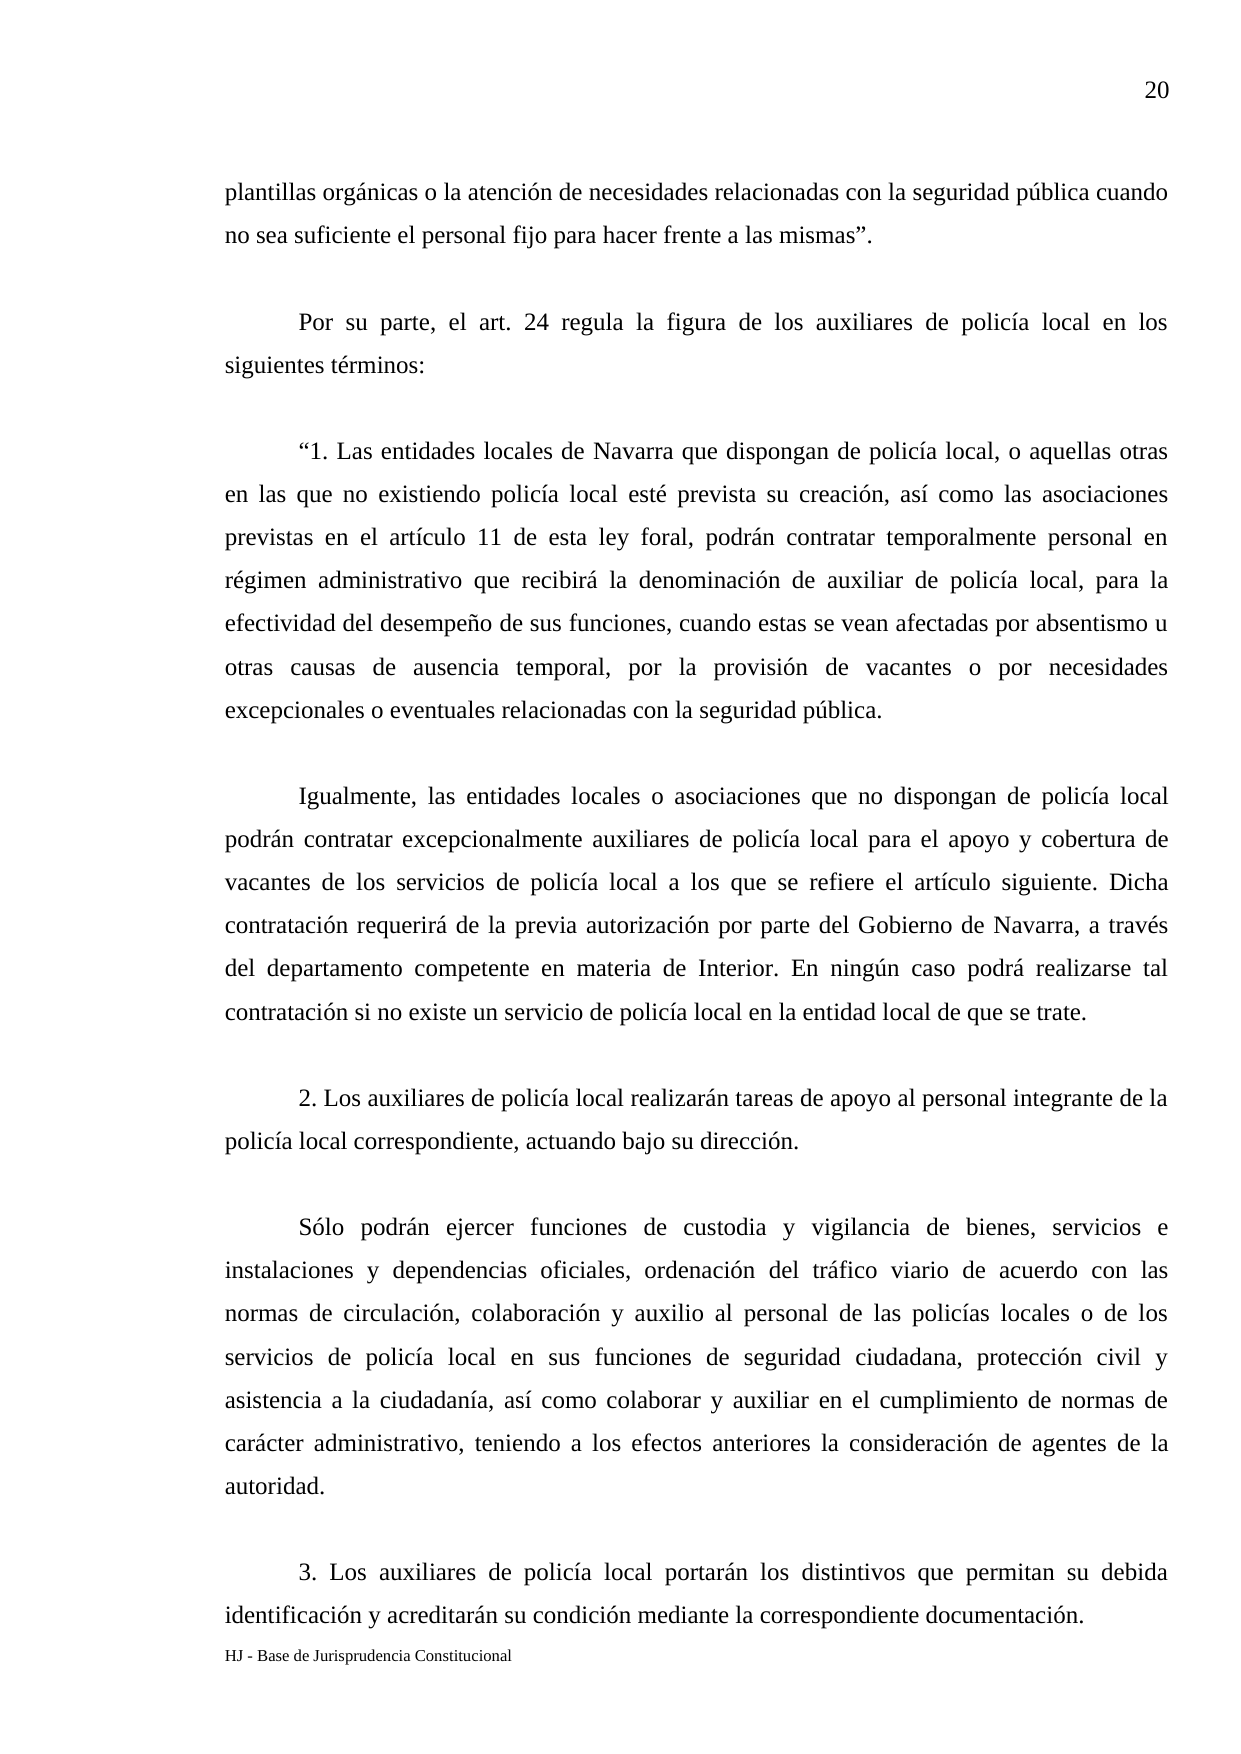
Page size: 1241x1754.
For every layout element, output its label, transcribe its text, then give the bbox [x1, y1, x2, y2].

text “1. Las entidades locales de Navarra que dispongan de policía local, o aquellas otras en las que no existiendo policía local esté prevista su creación, así como las asociaciones previstas en el artículo 11 de esta ley foral, podrán contratar temporalmente personal en régimen administrativo que recibirá la denominación de auxiliar de policía local, para la efectividad del desempeño de sus funciones, cuando estas se vean afectadas por absentismo u otras causas de ausencia temporal, por la provisión de vacantes o por necesidades excepcionales o eventuales relacionadas con la seguridad pública. [224, 436, 1169, 723]
text Por su parte, el art. 24 regula la figura de los auxiliares de policía local en los siguientes términos: [224, 307, 1169, 378]
text 3. Los auxiliares de policía local portarán los distintivos que permitan su debida identificación y acreditarán su condición mediante la correspondiente documentación. [224, 1557, 1169, 1629]
text Sólo podrán ejercer funciones de custodia y vigilancia de bienes, servicios e instalaciones y dependencias oficiales, ordenación del tráfico viario de acuerdo con las normas de circulación, colaboración y auxilio al personal de las policías locales o de los servicios de policía local en sus funciones de seguridad ciudadana, protección civil y asistencia a la ciudadanía, así como colaborar y auxiliar en el cumplimiento de normas de carácter administrativo, teniendo a los efectos anteriores la consideración de agentes de la autoridad. [224, 1212, 1169, 1500]
text Igualmente, las entidades locales o asociaciones que no dispongan de policía local podrán contratar excepcionalmente auxiliares de policía local para el apoyo y cobertura de vacantes de los servicios de policía local a los que se refiere el artículo siguiente. Dicha contratación requerirá de la previa autorización por parte del Gobierno de Navarra, a través del departamento competente en materia de Interior. En ningún caso podrá realizarse tal contratación si no existe un servicio de policía local en la entidad local de que se trate. [224, 781, 1169, 1025]
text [224, 177, 1169, 249]
text 2. Los auxiliares de policía local realizarán tareas de apoyo al personal integrante de la policía local correspondiente, actuando bajo su dirección. [224, 1083, 1169, 1155]
